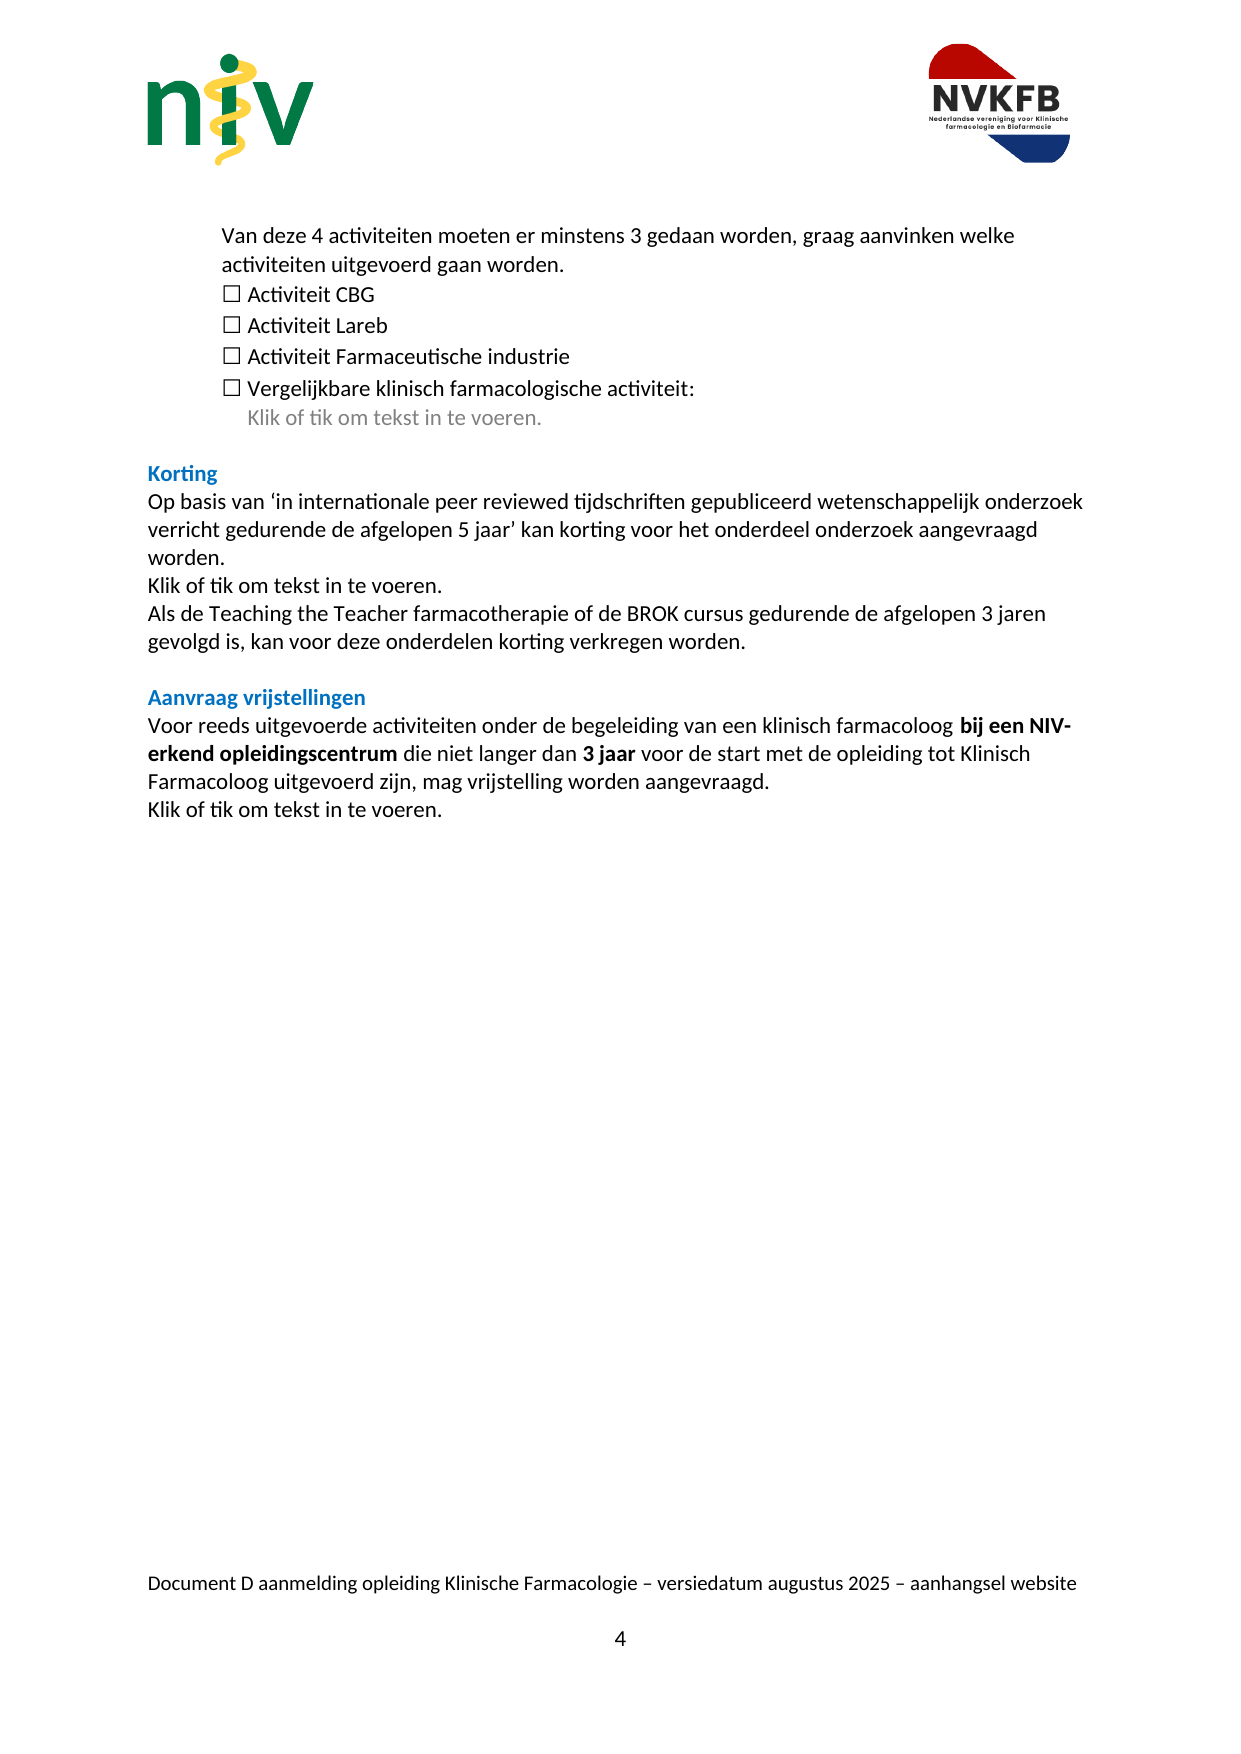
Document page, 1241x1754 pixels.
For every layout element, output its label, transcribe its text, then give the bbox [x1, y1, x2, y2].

text Als de Teaching the Teacher farmacotherapie of de BROK cursus gedurende de afgelopen 3 jaren gevolgd is, kan voor deze onderdelen korting verkregen worden. [148, 599, 1092, 655]
text Activiteit CBG [148, 278, 1092, 309]
text Aanvraag vrijstellingen [148, 683, 1092, 711]
text Korting [148, 459, 1092, 487]
text Activiteit Farmaceutische industrie [148, 340, 1092, 371]
text Van deze 4 activiteiten moeten er minstens 3 gedaan worden, graag aanvinken welke activiteiten uitgevoerd gaan worden. [221, 222, 1092, 278]
picture [147, 53, 314, 166]
text Vergelijkbare klinisch farmacologische activiteit: [148, 371, 1092, 403]
text Activiteit Lareb [148, 309, 1092, 340]
text Op basis van ‘in internationale peer reviewed tijdschriften gepubliceerd wetenschappelijk onderzoek verricht gedurende de afgelopen 5 jaar’ kan korting voor het onderdeel onderzoek aangevraagd worden. [148, 487, 1092, 571]
text Voor reeds uitgevoerde activiteiten onder de begeleiding van een klinisch farmacoloog bij een NIV-erkend opleidingscentrum die niet langer dan 3 jaar voor de start met de opleiding tot Klinisch Farmacoloog uitgevoerd zijn, mag vrijstelling worden aangevraagd. [148, 711, 1092, 795]
picture [921, 43, 1072, 163]
